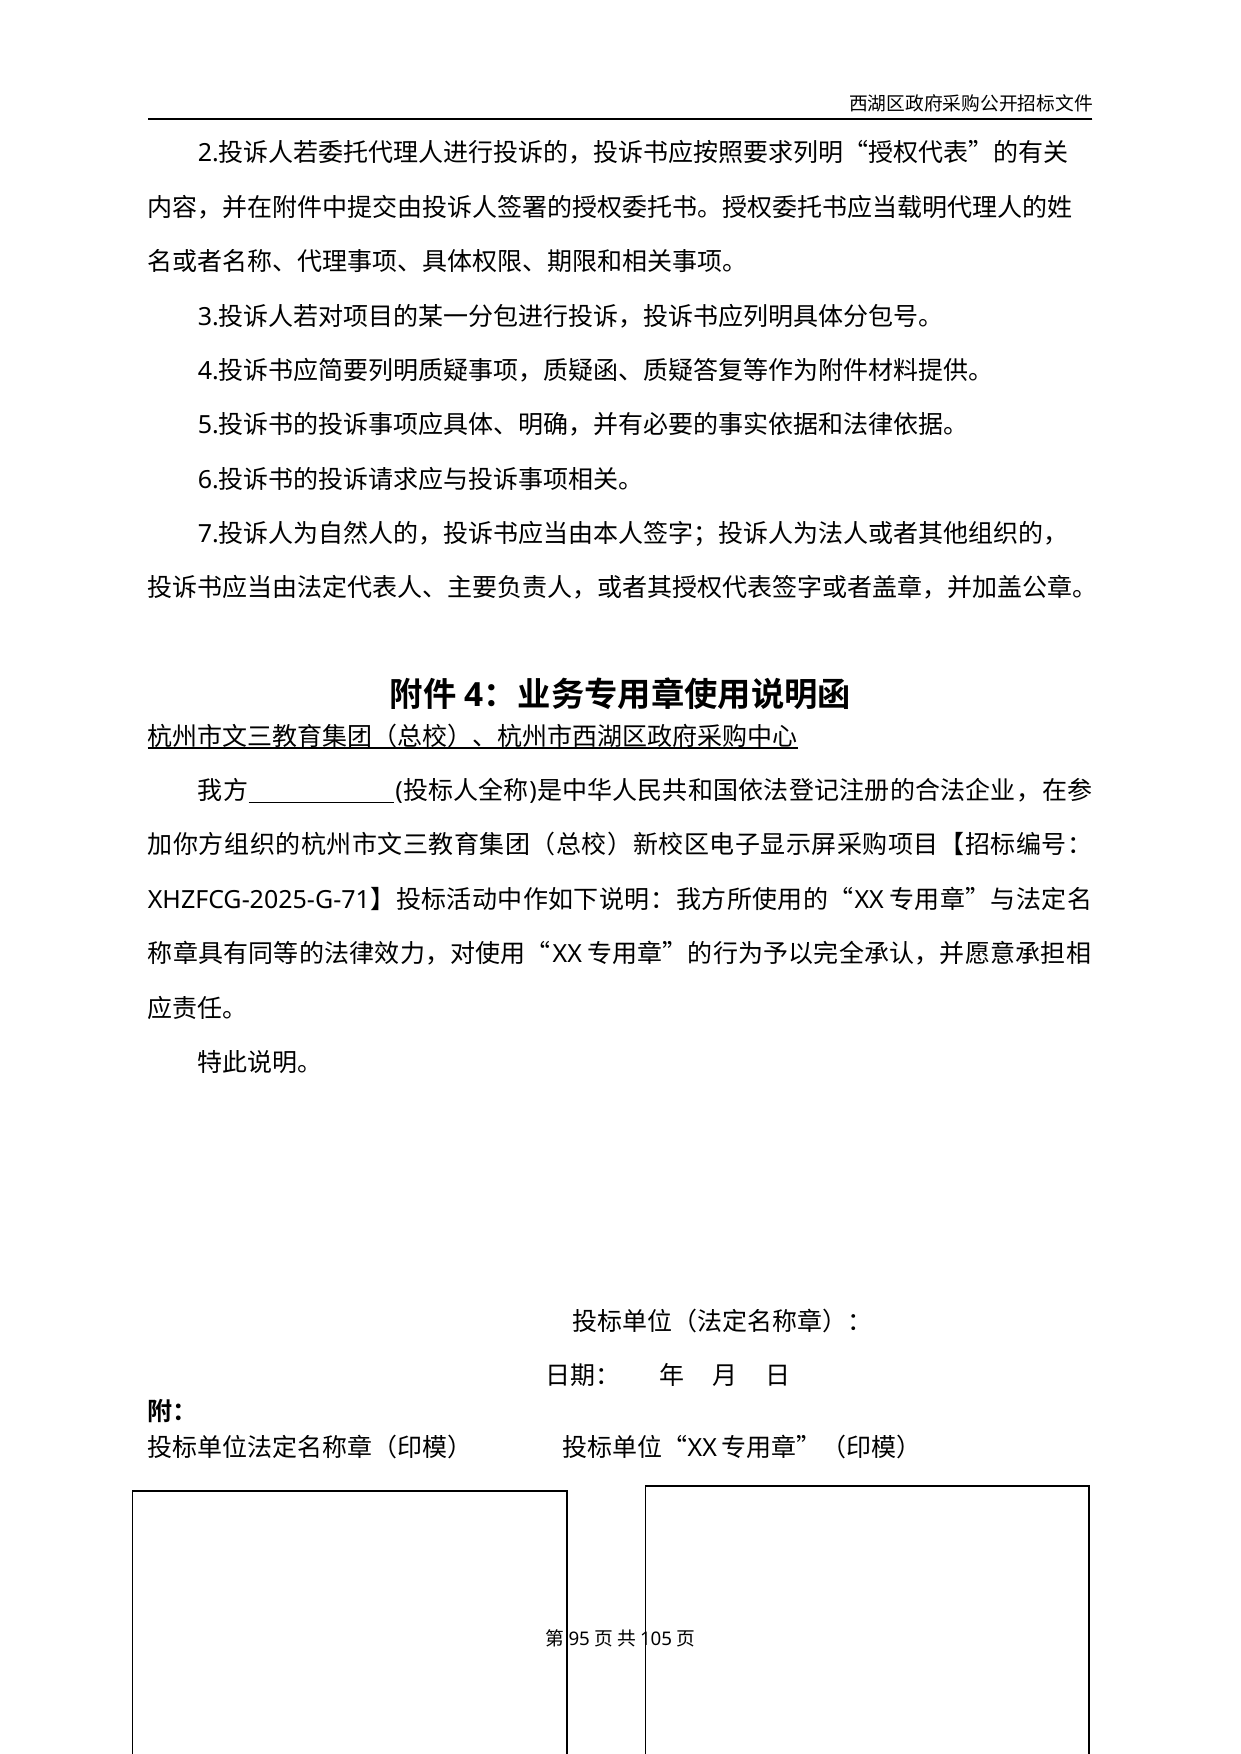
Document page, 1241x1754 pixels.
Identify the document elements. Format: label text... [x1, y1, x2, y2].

text 3.投诉人若对项目的某一分包进行投诉，投诉书应列明具体分包号。 [148, 296, 1092, 332]
text 5.投诉书的投诉事项应具体、明确，并有必要的事实依据和法律依据。 [148, 405, 1092, 441]
text 投标单位（法定名称章）： [148, 1301, 1042, 1337]
text 投标单位法定名称章（印模） 投标单位“XX专用章”（印模） [148, 1428, 1092, 1464]
text 4.投诉书应简要列明质疑事项，质疑函、质疑答复等作为附件材料提供。 [148, 350, 1092, 387]
text 特此说明。 [148, 1042, 1092, 1079]
text 附件4：业务专用章使用说明函 [148, 668, 1092, 716]
text 日期： 年 月 日 [148, 1355, 942, 1392]
text 附： [148, 1392, 1092, 1428]
text 杭州市文三教育集团（总校）、杭州市西湖区政府采购中心 [148, 716, 1092, 752]
text 6.投诉书的投诉请求应与投诉事项相关。 [148, 459, 1092, 495]
text 2.投诉人若委托代理人进行投诉的，投诉书应按照要求列明“授权代表”的有关内容，并在附件中提交由投诉人签署的授权委托书。授权委托书应当载明代理人的姓名或者名称、代理事项、具体权限、期限和相关事项。 [148, 133, 1092, 278]
text 我方 (投标人全称)是中华人民共和国依法登记注册的合法企业，在参加你方组织的杭州市文三教育集团（总校）新校区电子显示屏采购项目【招标编号：XHZFCG-2025-G-71】投标活动中作如下说明：我方所使用的“XX专用章”与法定名称章具有同等的法律效力，对使用“XX专用章”的行为予以完全承认，并愿意承担相应责任。 [148, 771, 1092, 1024]
text 7.投诉人为自然人的，投诉书应当由本人签字；投诉人为法人或者其他组织的，投诉书应当由法定代表人、主要负责人，或者其授权代表签字或者盖章，并加盖公章。 [148, 513, 1092, 604]
